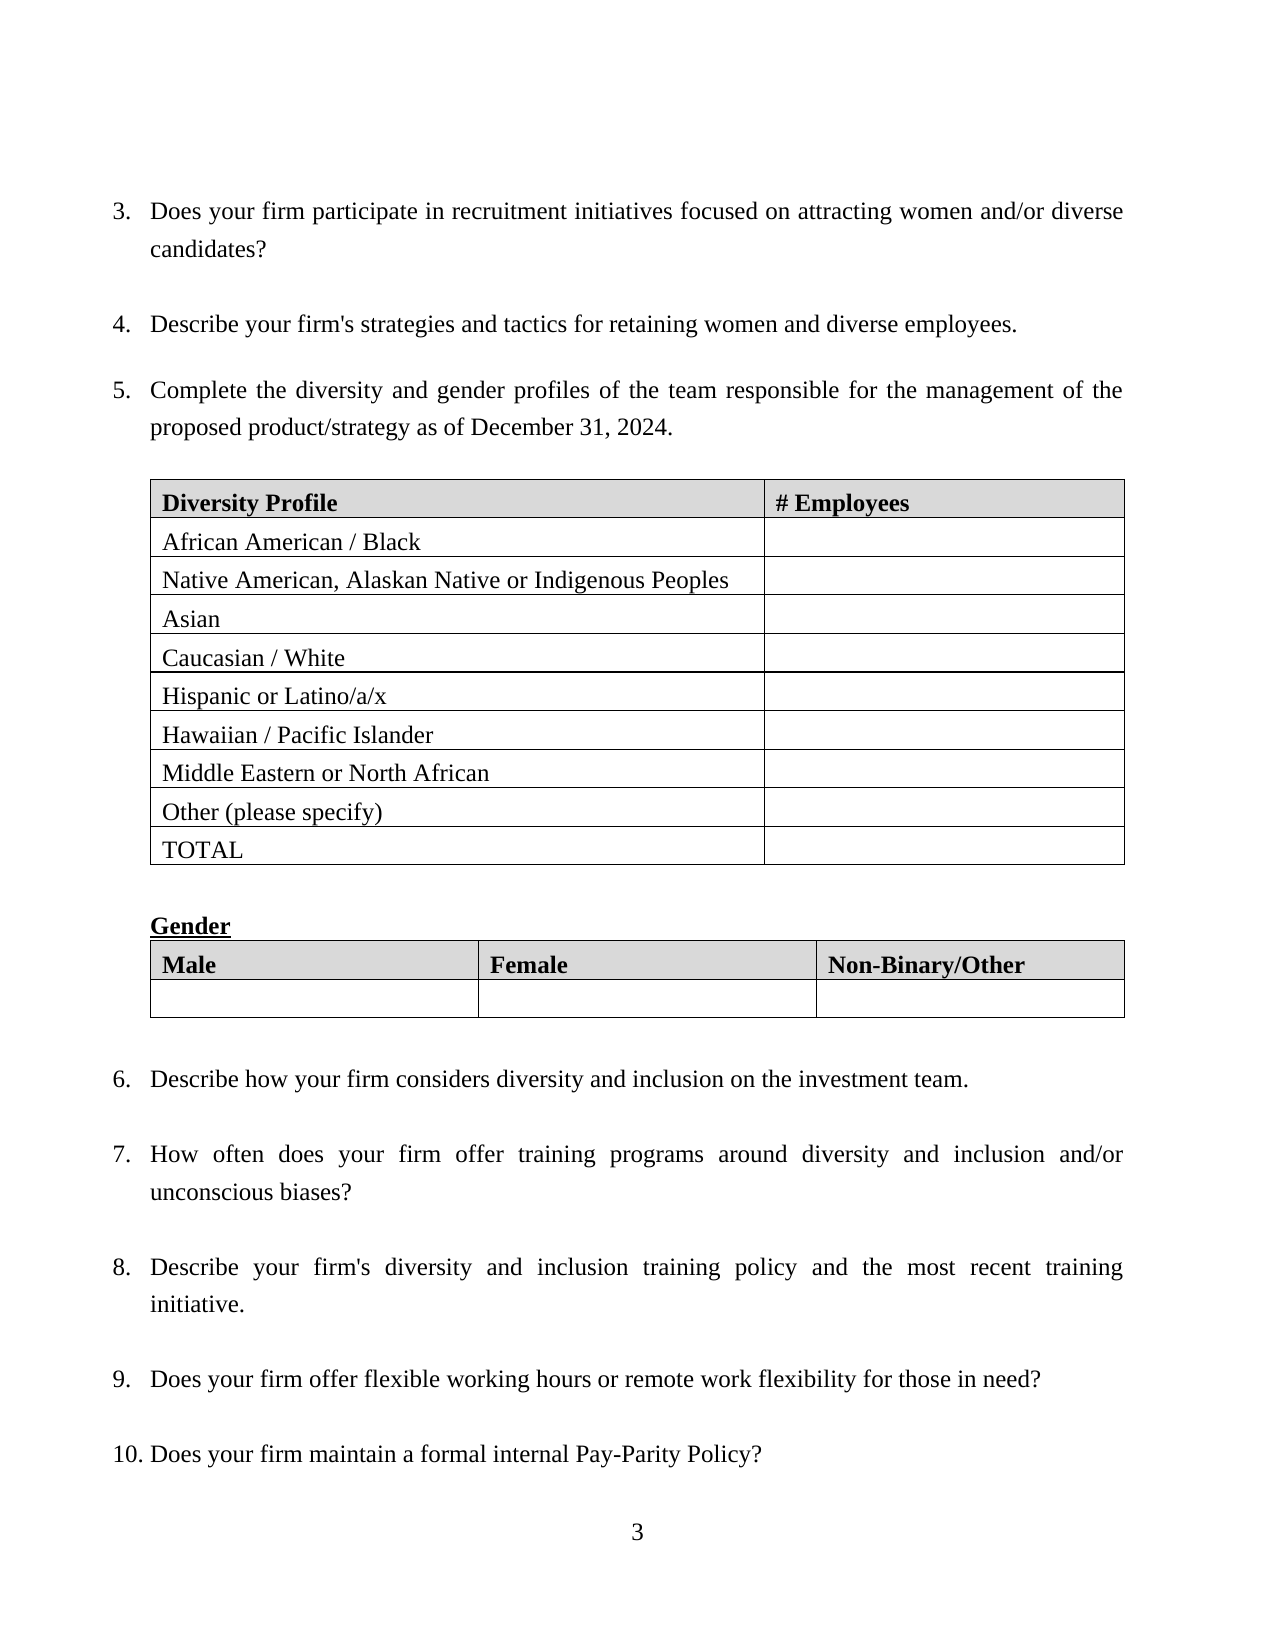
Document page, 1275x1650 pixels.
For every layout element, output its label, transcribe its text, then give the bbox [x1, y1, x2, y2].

table_cell [151, 980, 478, 1017]
text Gender [150, 903, 1125, 940]
list Describe your firm's strategies and tactics for retaining women and diverse employees. [112, 300, 1125, 337]
list Does your firm maintain a formal internal Pay-Parity Policy? [112, 1431, 1125, 1468]
table_cell African American / Black [151, 518, 764, 556]
table_cell [817, 980, 1124, 1017]
list Describe how your firm considers diversity and inclusion on the investment team. [112, 1056, 1125, 1093]
list How often does your firm offer training programs around diversity and inclusion and/or unconscious biases? [112, 1131, 1125, 1206]
table_cell Other (please specify) [151, 788, 764, 826]
table_cell [765, 788, 1124, 826]
table_cell Asian [151, 595, 764, 633]
list Describe your firm's diversity and inclusion training policy and the most recent training initiative. [112, 1243, 1125, 1318]
table_cell Middle Eastern or North African [151, 750, 764, 787]
table_cell Native American, Alaskan Native or Indigenous Peoples [151, 557, 764, 594]
table_cell [765, 634, 1124, 671]
table_cell [765, 673, 1124, 710]
table_header Male [151, 941, 478, 979]
table_cell TOTAL [151, 827, 764, 864]
table_header Non-Binary/Other [817, 941, 1124, 979]
table_cell [765, 557, 1124, 594]
list Does your firm participate in recruitment initiatives focused on attracting women and/or diverse candidates? [112, 187, 1125, 262]
list Does your firm offer flexible working hours or remote work flexibility for those in need? [112, 1356, 1125, 1393]
table_header # Employees [765, 480, 1124, 517]
table_cell [765, 827, 1124, 864]
table_cell [765, 750, 1124, 787]
table_cell [765, 595, 1124, 633]
table_cell [765, 711, 1124, 748]
table_cell [479, 980, 816, 1017]
table_cell Caucasian / White [151, 634, 764, 671]
list Complete the diversity and gender profiles of the team responsible for the management of the proposed product/strategy as of December 31, 2024. [112, 366, 1125, 441]
table_header Female [479, 941, 816, 979]
table_cell [765, 518, 1124, 556]
table_cell Hispanic or Latino/a/x [151, 673, 764, 710]
table_header Diversity Profile [151, 480, 764, 517]
table_cell Hawaiian / Pacific Islander [151, 711, 764, 748]
